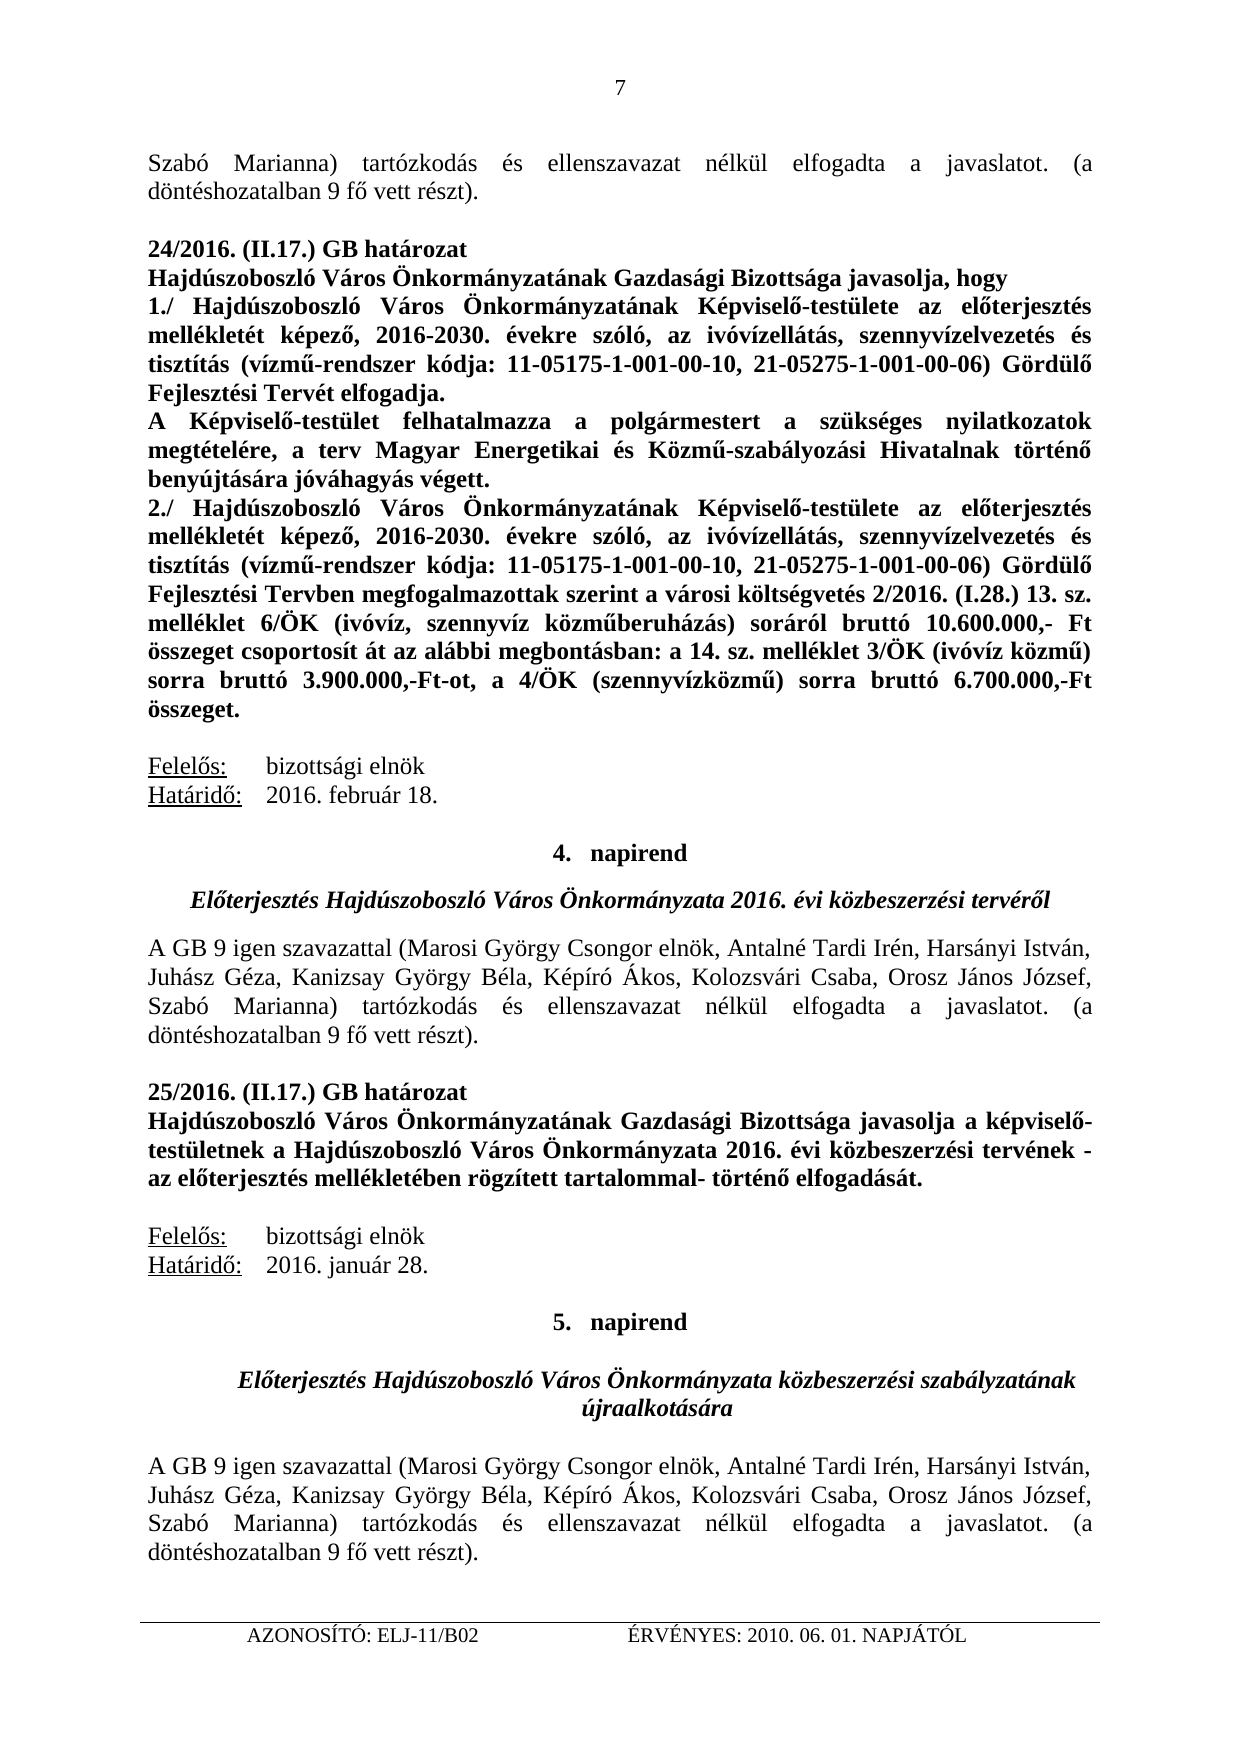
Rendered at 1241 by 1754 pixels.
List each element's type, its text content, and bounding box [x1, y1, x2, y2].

text Hajdúszoboszló Város Önkormányzatának Gazdasági Bizottsága javasolja a képviselő-testületnek a Hajdúszoboszló Város Önkormányzata 2016. évi közbeszerzési tervének - az előterjesztés mellékletében rögzített tartalommal- történő elfogadását. [148, 1106, 1093, 1192]
text Határidő: 2016. február 18. [148, 780, 1093, 809]
text 24/2016. (II.17.) GB határozat [148, 234, 1093, 263]
text Előterjesztés Hajdúszoboszló Város Önkormányzata 2016. évi közbeszerzési tervéről [148, 886, 1093, 914]
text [148, 148, 1093, 205]
text Felelős: bizottsági elnök [148, 751, 1093, 780]
text Hajdúszoboszló Város Önkormányzatának Gazdasági Bizottsága javasolja, hogy [148, 263, 1093, 291]
text Előterjesztés Hajdúszoboszló Város Önkormányzata közbeszerzési szabályzatának újraalkotására [221, 1365, 1093, 1422]
text 25/2016. (II.17.) GB határozat [148, 1077, 1093, 1106]
list napirend [148, 1307, 1093, 1336]
text Felelős: bizottsági elnök [148, 1221, 1093, 1250]
text A Képviselő-testület felhatalmazza a polgármestert a szükséges nyilatkozatok megtételére, a terv Magyar Energetikai és Közmű-szabályozási Hivatalnak történő benyújtására jóváhagyás végett. [148, 406, 1093, 493]
list napirend [148, 838, 1093, 866]
text 1./ Hajdúszoboszló Város Önkormányzatának Képviselő-testülete az előterjesztés mellékletét képező, 2016-2030. évekre szóló, az ivóvízellátás, szennyvízelvezetés és tisztítás (vízmű-rendszer kódja: 11-05175-1-001-00-10, 21-05275-1-001-00-06) Gördülő Fejlesztési Tervét elfogadja. [148, 291, 1093, 406]
text 2./ Hajdúszoboszló Város Önkormányzatának Képviselő-testülete az előterjesztés mellékletét képező, 2016-2030. évekre szóló, az ivóvízellátás, szennyvízelvezetés és tisztítás (vízmű-rendszer kódja: 11-05175-1-001-00-10, 21-05275-1-001-00-06) Gördülő Fejlesztési Tervben megfogalmazottak szerint a városi költségvetés 2/2016. (I.28.) 13. sz. melléklet 6/ÖK (ivóvíz, szennyvíz közműberuházás) soráról bruttó 10.600.000,- Ft összeget csoportosít át az alábbi megbontásban: a 14. sz. melléklet 3/ÖK (ivóvíz közmű) sorra bruttó 3.900.000,-Ft-ot, a 4/ÖK (szennyvízközmű) sorra bruttó 6.700.000,-Ft összeget. [148, 493, 1093, 723]
text Határidő: 2016. január 28. [148, 1250, 1093, 1278]
